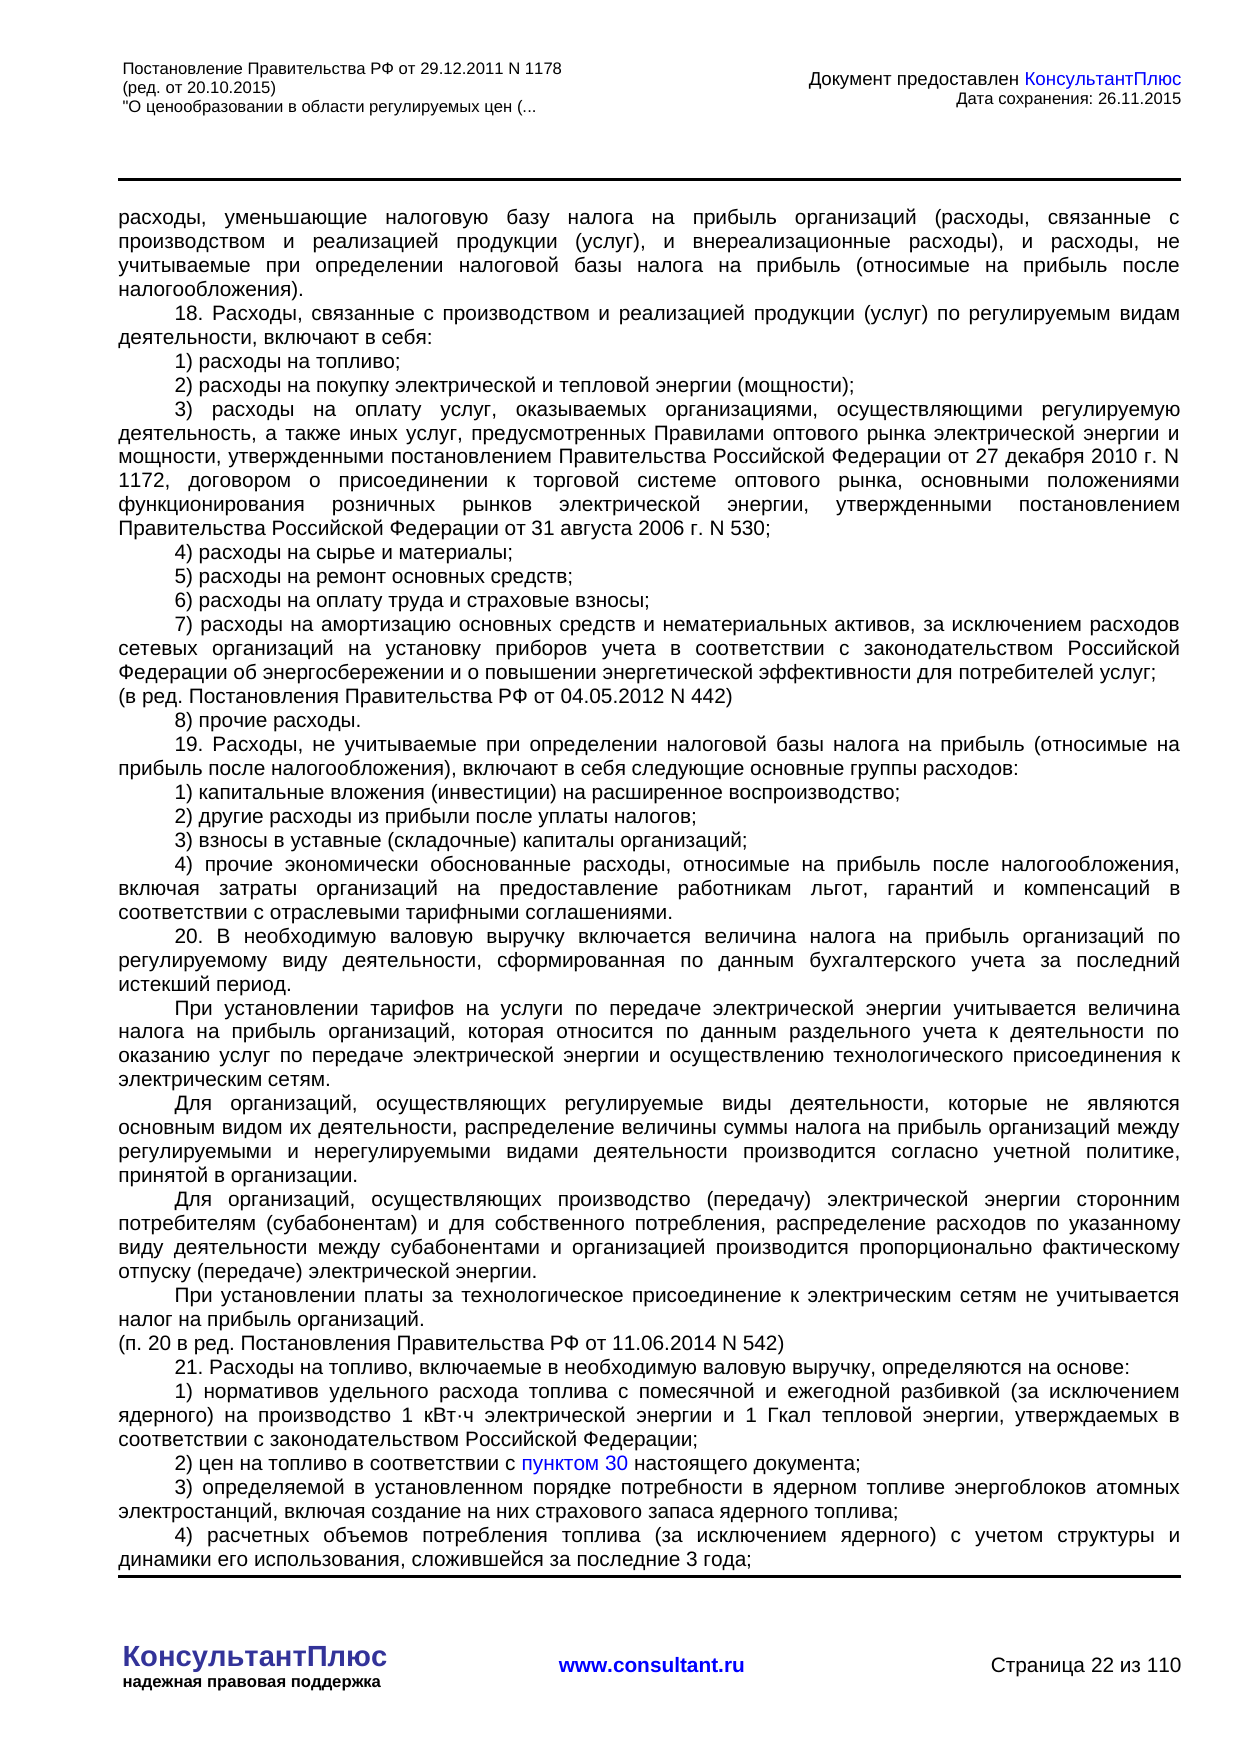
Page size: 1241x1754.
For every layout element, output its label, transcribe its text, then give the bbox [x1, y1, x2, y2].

text (в ред. Постановления Правительства РФ от 04.05.2012 N 442) [118, 684, 1181, 708]
text 6) расходы на оплату труда и страховые взносы; [118, 588, 1181, 612]
text 3) расходы на оплату услуг, оказываемых организациями, осуществляющими регулируемую деятельность, а также иных услуг, предусмотренных Правилами оптового рынка электрической энергии и мощности, утвержденными постановлением Правительства Российской Федерации от 27 декабря 2010 г. N 1172, договором о присоединении к торговой системе оптового рынка, основными положениями функционирования розничных рынков электрической энергии, утвержденными постановлением Правительства Российской Федерации от 31 августа 2006 г. N 530; [118, 396, 1181, 540]
text 1) нормативов удельного расхода топлива с помесячной и ежегодной разбивкой (за исключением ядерного) на производство 1 кВт·ч электрической энергии и 1 Гкал тепловой энергии, утверждаемых в соответствии с законодательством Российской Федерации; [118, 1379, 1181, 1451]
text 19. Расходы, не учитываемые при определении налоговой базы налога на прибыль (относимые на прибыль после налогообложения), включают в себя следующие основные группы расходов: [118, 732, 1181, 780]
text При установлении тарифов на услуги по передаче электрической энергии учитывается величина налога на прибыль организаций, которая относится по данным раздельного учета к деятельности по оказанию услуг по передаче электрической энергии и осуществлению технологического присоединения к электрическим сетям. [118, 995, 1181, 1091]
text 2) цен на топливо в соответствии с пунктом 30 настоящего документа; [118, 1451, 1181, 1474]
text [118, 205, 1181, 301]
text 5) расходы на ремонт основных средств; [118, 564, 1181, 588]
text (п. 20 в ред. Постановления Правительства РФ от 11.06.2014 N 542) [118, 1331, 1181, 1355]
text 20. В необходимую валовую выручку включается величина налога на прибыль организаций по регулируемому виду деятельности, сформированная по данным бухгалтерского учета за последний истекший период. [118, 923, 1181, 995]
text 3) взносы в уставные (складочные) капиталы организаций; [118, 828, 1181, 852]
text 7) расходы на амортизацию основных средств и нематериальных активов, за исключением расходов сетевых организаций на установку приборов учета в соответствии с законодательством Российской Федерации об энергосбережении и о повышении энергетической эффективности для потребителей услуг; [118, 612, 1181, 684]
text 4) расчетных объемов потребления топлива (за исключением ядерного) с учетом структуры и динамики его использования, сложившейся за последние 3 года; [118, 1522, 1181, 1570]
text 4) расходы на сырье и материалы; [118, 540, 1181, 564]
text 1) расходы на топливо; [118, 348, 1181, 372]
text 8) прочие расходы. [118, 708, 1181, 732]
text 2) расходы на покупку электрической и тепловой энергии (мощности); [118, 372, 1181, 396]
text 1) капитальные вложения (инвестиции) на расширенное воспроизводство; [118, 780, 1181, 804]
text Для организаций, осуществляющих производство (передачу) электрической энергии сторонним потребителям (субабонентам) и для собственного потребления, распределение расходов по указанному виду деятельности между субабонентами и организацией производится пропорционально фактическому отпуску (передаче) электрической энергии. [118, 1187, 1181, 1283]
text 18. Расходы, связанные с производством и реализацией продукции (услуг) по регулируемым видам деятельности, включают в себя: [118, 301, 1181, 348]
text Для организаций, осуществляющих регулируемые виды деятельности, которые не являются основным видом их деятельности, распределение величины суммы налога на прибыль организаций между регулируемыми и нерегулируемыми видами деятельности производится согласно учетной политике, принятой в организации. [118, 1091, 1181, 1187]
text При установлении платы за технологическое присоединение к электрическим сетям не учитывается налог на прибыль организаций. [118, 1283, 1181, 1331]
text 4) прочие экономически обоснованные расходы, относимые на прибыль после налогообложения, включая затраты организаций на предоставление работникам льгот, гарантий и компенсаций в соответствии с отраслевыми тарифными соглашениями. [118, 852, 1181, 923]
text 3) определяемой в установленном порядке потребности в ядерном топливе энергоблоков атомных электростанций, включая создание на них страхового запаса ядерного топлива; [118, 1474, 1181, 1522]
text 21. Расходы на топливо, включаемые в необходимую валовую выручку, определяются на основе: [118, 1355, 1181, 1379]
text 2) другие расходы из прибыли после уплаты налогов; [118, 804, 1181, 828]
